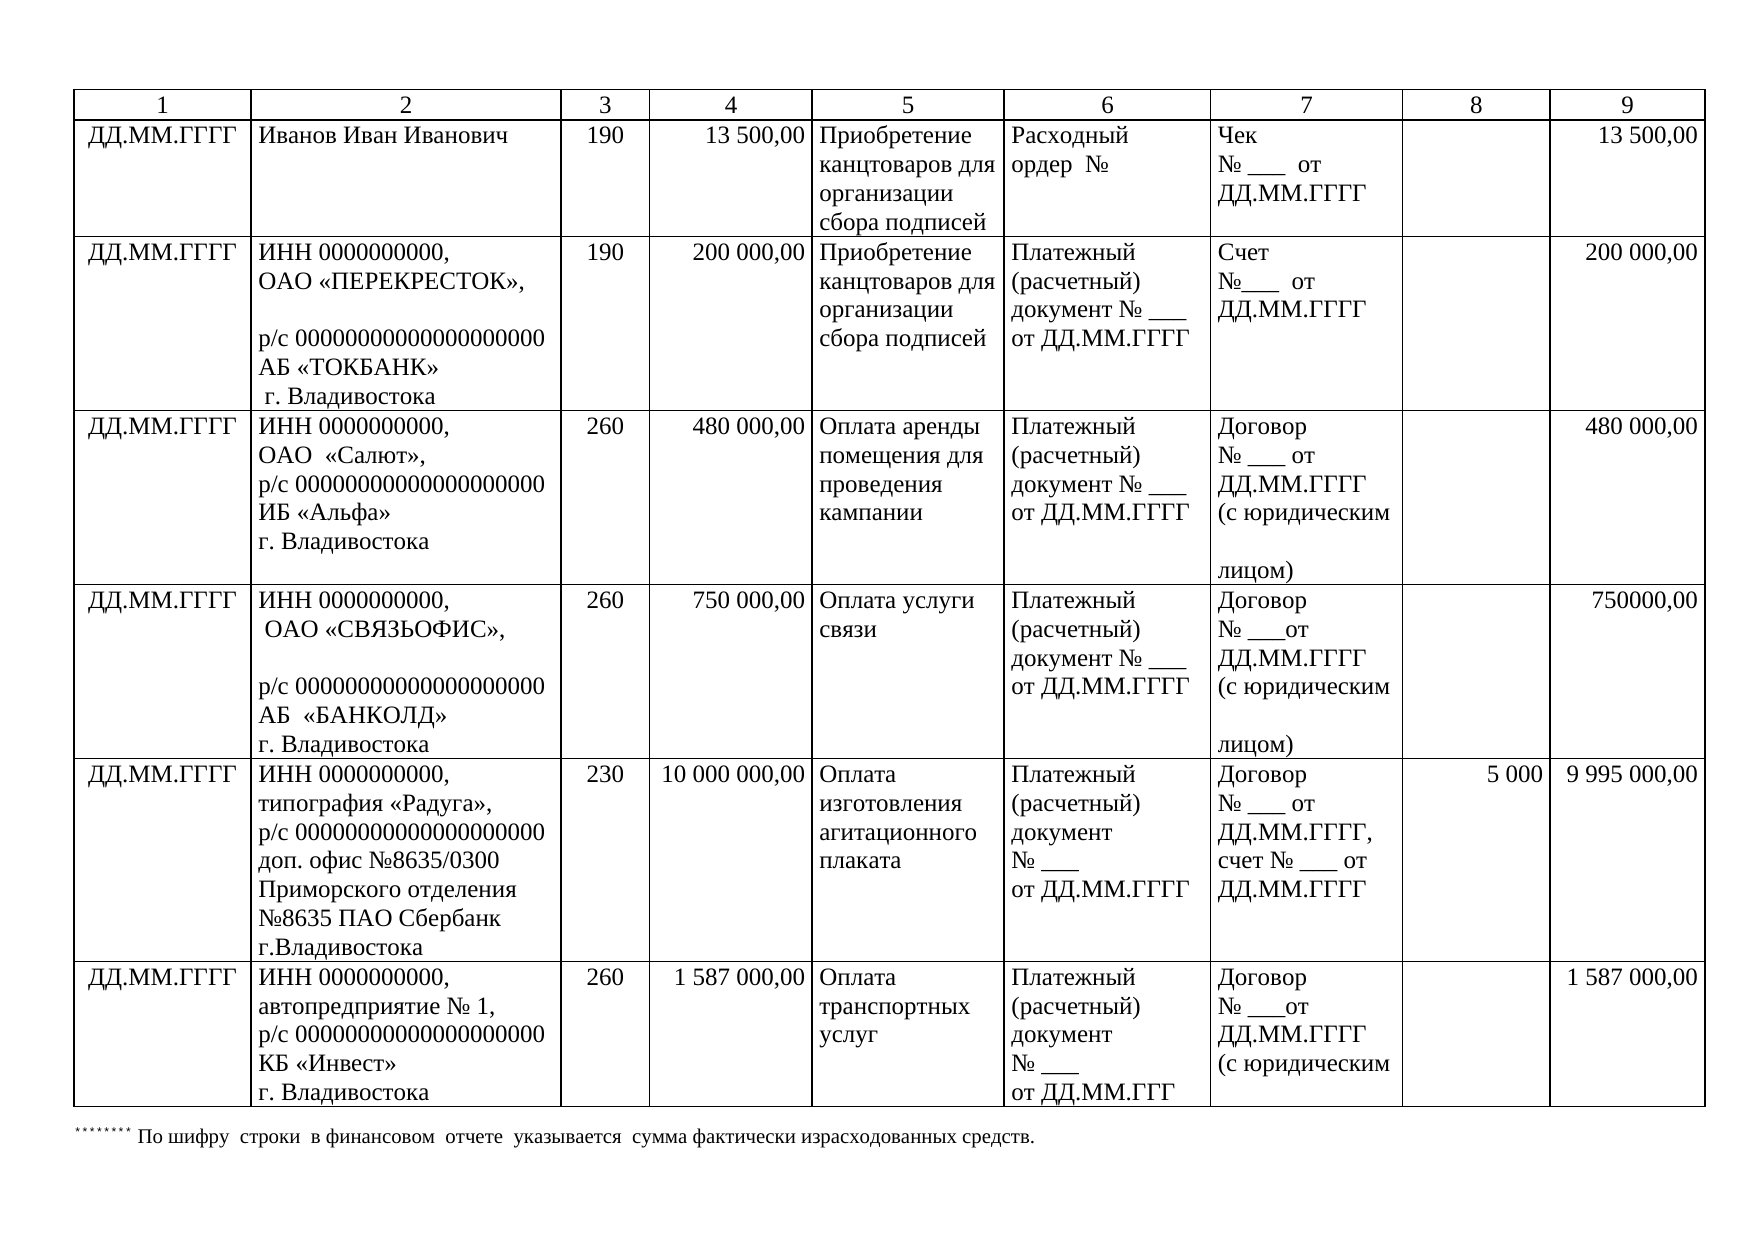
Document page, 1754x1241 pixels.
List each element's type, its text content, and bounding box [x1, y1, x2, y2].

table_cell 750000,00 [1551, 585, 1704, 758]
table_cell Платежный (расчетный) документ № ___ от ДД.ММ.ГГГГ [1005, 759, 1210, 961]
table_cell ИНН 0000000000, ОАО «СВЯЗЬОФИС», р/с 00000000000000000000 АБ «БАНКОЛД» г. Владивостока [252, 585, 560, 758]
table_cell 200 000,00 [1551, 237, 1704, 409]
table_cell 750 000,00 [650, 585, 811, 758]
table_cell 480 000,00 [1551, 411, 1704, 584]
table_cell Платежный (расчетный) документ № ___ от ДД.ММ.ГГГГ [1005, 237, 1210, 409]
table_cell 5 000 [1403, 759, 1549, 961]
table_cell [252, 962, 560, 1106]
table_cell ДД.ММ.ГГГГ [75, 411, 250, 584]
table_cell 1 587 000,00 [1551, 962, 1704, 1106]
table_cell 2 [252, 90, 560, 119]
table_cell ДД.ММ.ГГГГ [75, 121, 250, 236]
table_cell 13 500,00 [1551, 121, 1704, 236]
table_cell Приобретение канцтоваров для организации сбора подписей [813, 121, 1003, 236]
table_cell Чек № ___ от ДД.ММ.ГГГГ [1211, 121, 1402, 236]
table_cell Платежный (расчетный) документ № ___ от ДД.ММ.ГГГГ [1005, 411, 1210, 584]
table_cell Оплата изготовления агитационного плаката [813, 759, 1003, 961]
table_cell 10 000 000,00 [650, 759, 811, 961]
table_cell Оплата услуги связи [813, 585, 1003, 758]
table_cell [1403, 585, 1549, 758]
table_cell 260 [562, 411, 649, 584]
table_cell 260 [562, 962, 649, 1106]
table_cell 1 587 000,00 [650, 962, 811, 1106]
table_cell [1403, 411, 1549, 584]
table_cell ДД.ММ.ГГГГ [75, 237, 250, 409]
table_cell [1211, 962, 1402, 1106]
table_cell ДД.ММ.ГГГГ [75, 585, 250, 758]
table_cell [1403, 962, 1549, 1106]
table_cell Договор № ___ от ДД.ММ.ГГГГ (с юридическим лицом) [1211, 411, 1402, 584]
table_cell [813, 962, 1003, 1106]
table_cell 9 [1551, 90, 1704, 119]
table_cell Договор № ___ от ДД.ММ.ГГГГ, счет № ___ от ДД.ММ.ГГГГ [1211, 759, 1402, 961]
table_cell [1403, 121, 1549, 236]
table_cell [1005, 962, 1210, 1106]
table_cell 5 [813, 90, 1003, 119]
table_cell ИНН 0000000000, ОАО «Салют», р/с 00000000000000000000 ИБ «Альфа» г. Владивостока [252, 411, 560, 584]
table_cell 260 [562, 585, 649, 758]
table_cell ДД.ММ.ГГГГ [75, 962, 250, 1106]
table_cell Платежный (расчетный) документ № ___ от ДД.ММ.ГГГГ [1005, 585, 1210, 758]
table_cell Счет №___ от ДД.ММ.ГГГГ [1211, 237, 1402, 409]
table_cell 8 [1403, 90, 1549, 119]
table_cell 6 [1005, 90, 1210, 119]
table_cell 1 [75, 90, 250, 119]
table_cell Приобретение канцтоваров для организации сбора подписей [813, 237, 1003, 409]
table_cell Оплата аренды помещения для проведения кампании [813, 411, 1003, 584]
table_cell 4 [650, 90, 811, 119]
table_cell 480 000,00 [650, 411, 811, 584]
table_cell 230 [562, 759, 649, 961]
table_cell [1403, 237, 1549, 409]
table_cell ИНН 0000000000, типография «Радуга», р/с 00000000000000000000 доп. офис №8635/0300 Приморского отделения №8635 ПАО Сбербанк г.Владивостока [252, 759, 560, 961]
table_cell 190 [562, 237, 649, 409]
table_cell 3 [562, 90, 649, 119]
table_cell 200 000,00 [650, 237, 811, 409]
table_cell Иванов Иван Иванович [252, 121, 560, 236]
table_cell ИНН 0000000000, ОАО «ПЕРЕКРЕСТОК», р/с 00000000000000000000 АБ «ТОКБАНК» г. Владивостока [252, 237, 560, 409]
table_cell 7 [1211, 90, 1402, 119]
table_cell ДД.ММ.ГГГГ [75, 759, 250, 961]
table_cell Договор № ___от ДД.ММ.ГГГГ (с юридическим лицом) [1211, 585, 1402, 758]
table_cell Расходный ордер № [1005, 121, 1210, 236]
table_cell 13 500,00 [650, 121, 811, 236]
table_cell 190 [562, 121, 649, 236]
table_cell 9 995 000,00 [1551, 759, 1704, 961]
